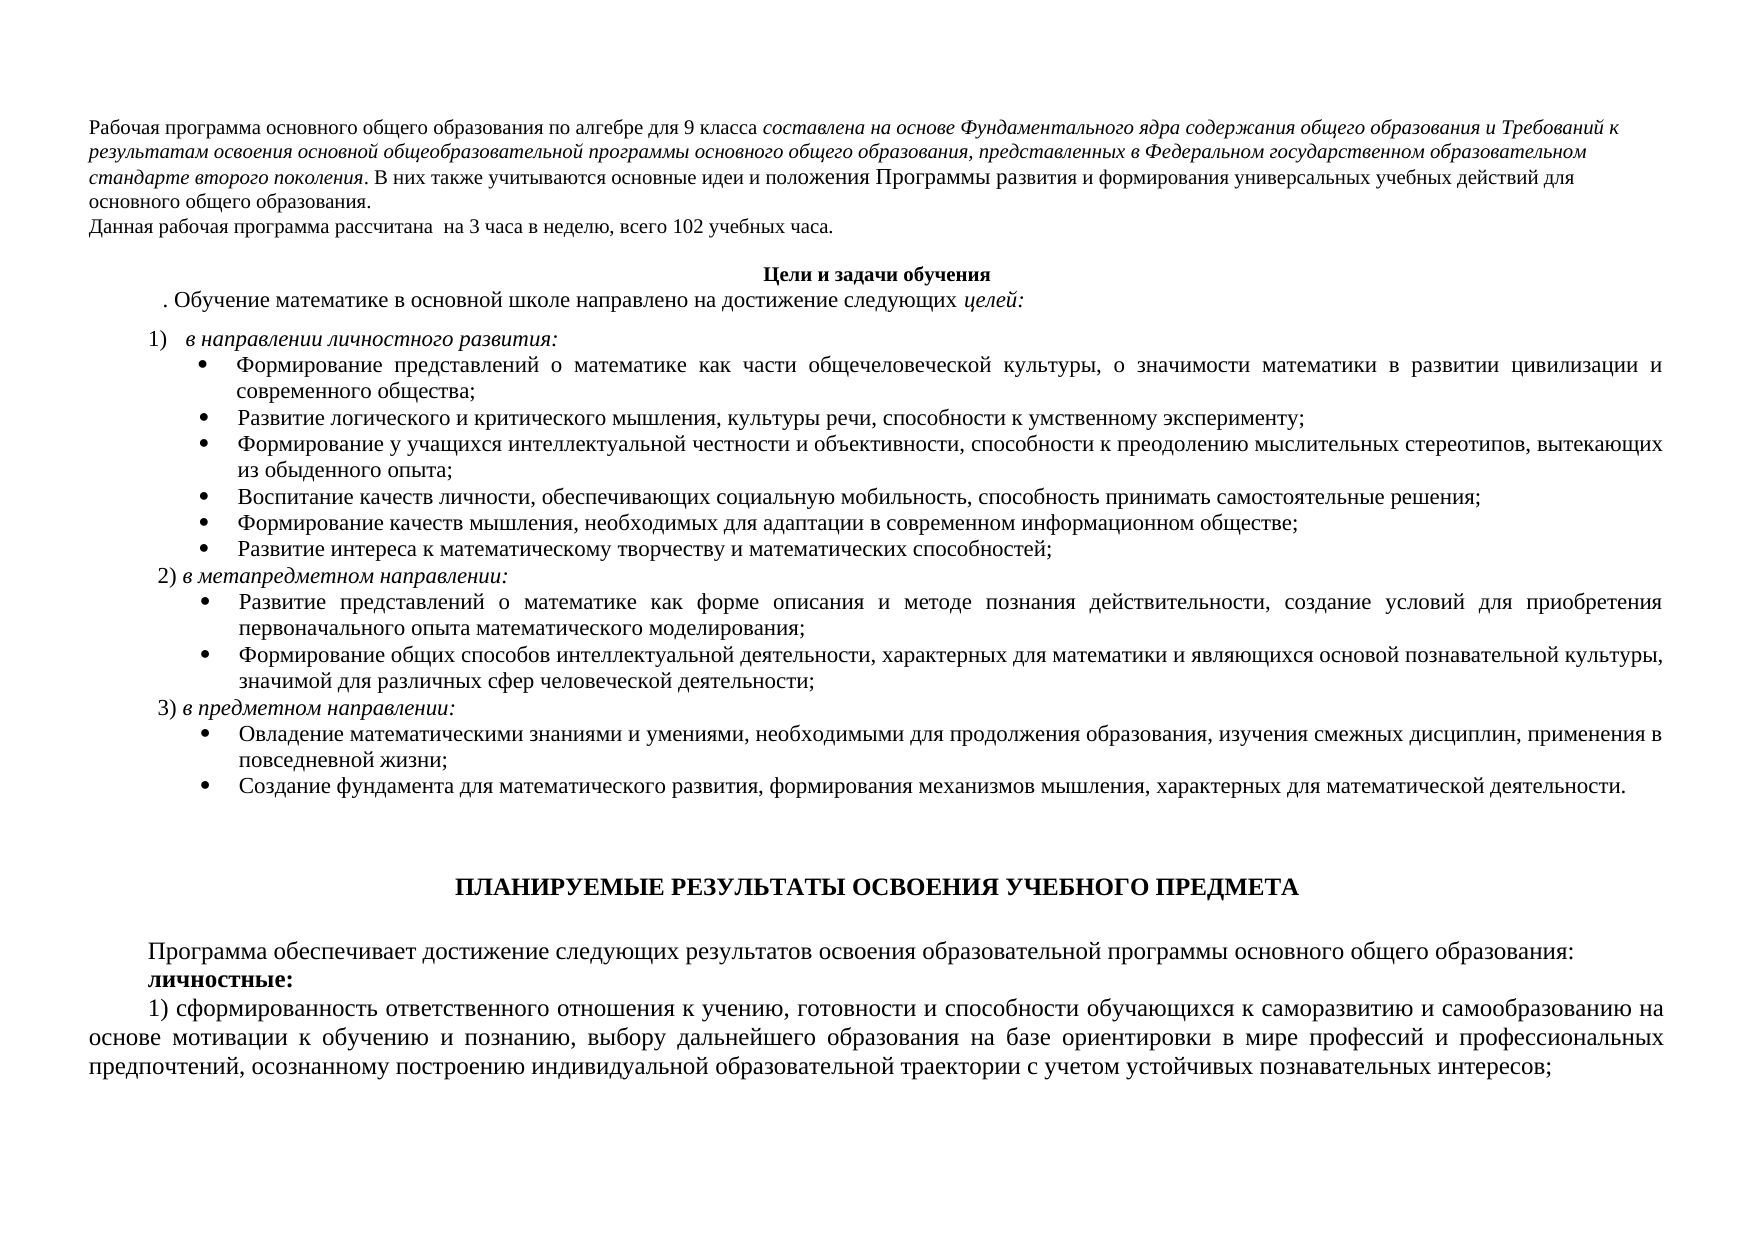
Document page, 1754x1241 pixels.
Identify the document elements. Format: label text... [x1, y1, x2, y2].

subtitle ПЛАНИРУЕМЫЕ РЕЗУЛЬТАТЫ ОСВОЕНИЯ УЧЕБНОГО ПРЕДМЕТА [89, 872, 1665, 901]
list Овладение математическими знаниями и умениями, необходимыми для продолжения образования, изучения смежных дисциплин, применения в повседневной жизни; [201, 720, 1665, 773]
text Рабочая программа основного общего образования по алгебре для 9 класса составлена на основе Фундаментального ядра содержания общего образования и Требований к результатам освоения основной общеобразовательной программы основного общего образования, представленных в Федеральном государственном образовательном стандарте второго поколения. В них также учитываются основные идеи и положения Программы развития и формирования универсальных учебных действий для основного общего образования. [89, 115, 1665, 213]
list Формирование представлений о математике как части общечеловеческой культуры, о значимости математики в развитии цивилизации и современного общества; [199, 351, 1665, 404]
text 1) сформированность ответственного отношения к учению, готовности и способности обучающихся к саморазвитию и самообразованию на основе мотивации к обучению и познанию, выбору дальнейшего образования на базе ориентировки в мире профессий и профессиональных предпочтений, осознанному построению индивидуальной образовательной траектории с учетом устойчивых познавательных интересов; [89, 993, 1665, 1079]
text . Обучение математике в основной школе направлено на достижение следующих целей: [89, 286, 1663, 312]
text Данная рабочая программа рассчитана на 3 часа в неделю, всего 102 учебных часа. [89, 213, 1665, 238]
text Цели и задачи обучения [89, 262, 1665, 286]
list Развитие интереса к математическому творчеству и математических способностей; [200, 535, 1665, 562]
text личностные: [89, 964, 1665, 993]
list Формирование общих способов интеллектуальной деятельности, характерных для математики и являющихся основой познавательной культуры, значимой для различных сфер человеческой деятельности; [201, 641, 1665, 693]
text Программа обеспечивает достижение следующих результатов освоения образовательной программы основного общего образования: [89, 936, 1665, 964]
list Развитие представлений о математике как форме описания и методе познания действительности, создание условий для приобретения первоначального опыта математического моделирования; [201, 588, 1665, 641]
text 3) в предметном направлении: [89, 693, 1665, 720]
text 2) в метапредметном направлении: [89, 562, 1665, 588]
list Формирование качеств мышления, необходимых для адаптации в современном информационном обществе; [200, 509, 1665, 535]
list Развитие логического и критического мышления, культуры речи, способности к умственному эксперименту; [200, 404, 1665, 430]
list Воспитание качеств личности, обеспечивающих социальную мобильность, способность принимать самостоятельные решения; [200, 483, 1665, 509]
list Создание фундамента для математического развития, формирования механизмов мышления, характерных для математической деятельности. [201, 773, 1665, 799]
list Формирование у учащихся интеллектуальной честности и объективности, способности к преодолению мыслительных стереотипов, вытекающих из обыденного опыта; [200, 430, 1665, 483]
list в направлении личностного развития: [148, 324, 1665, 351]
